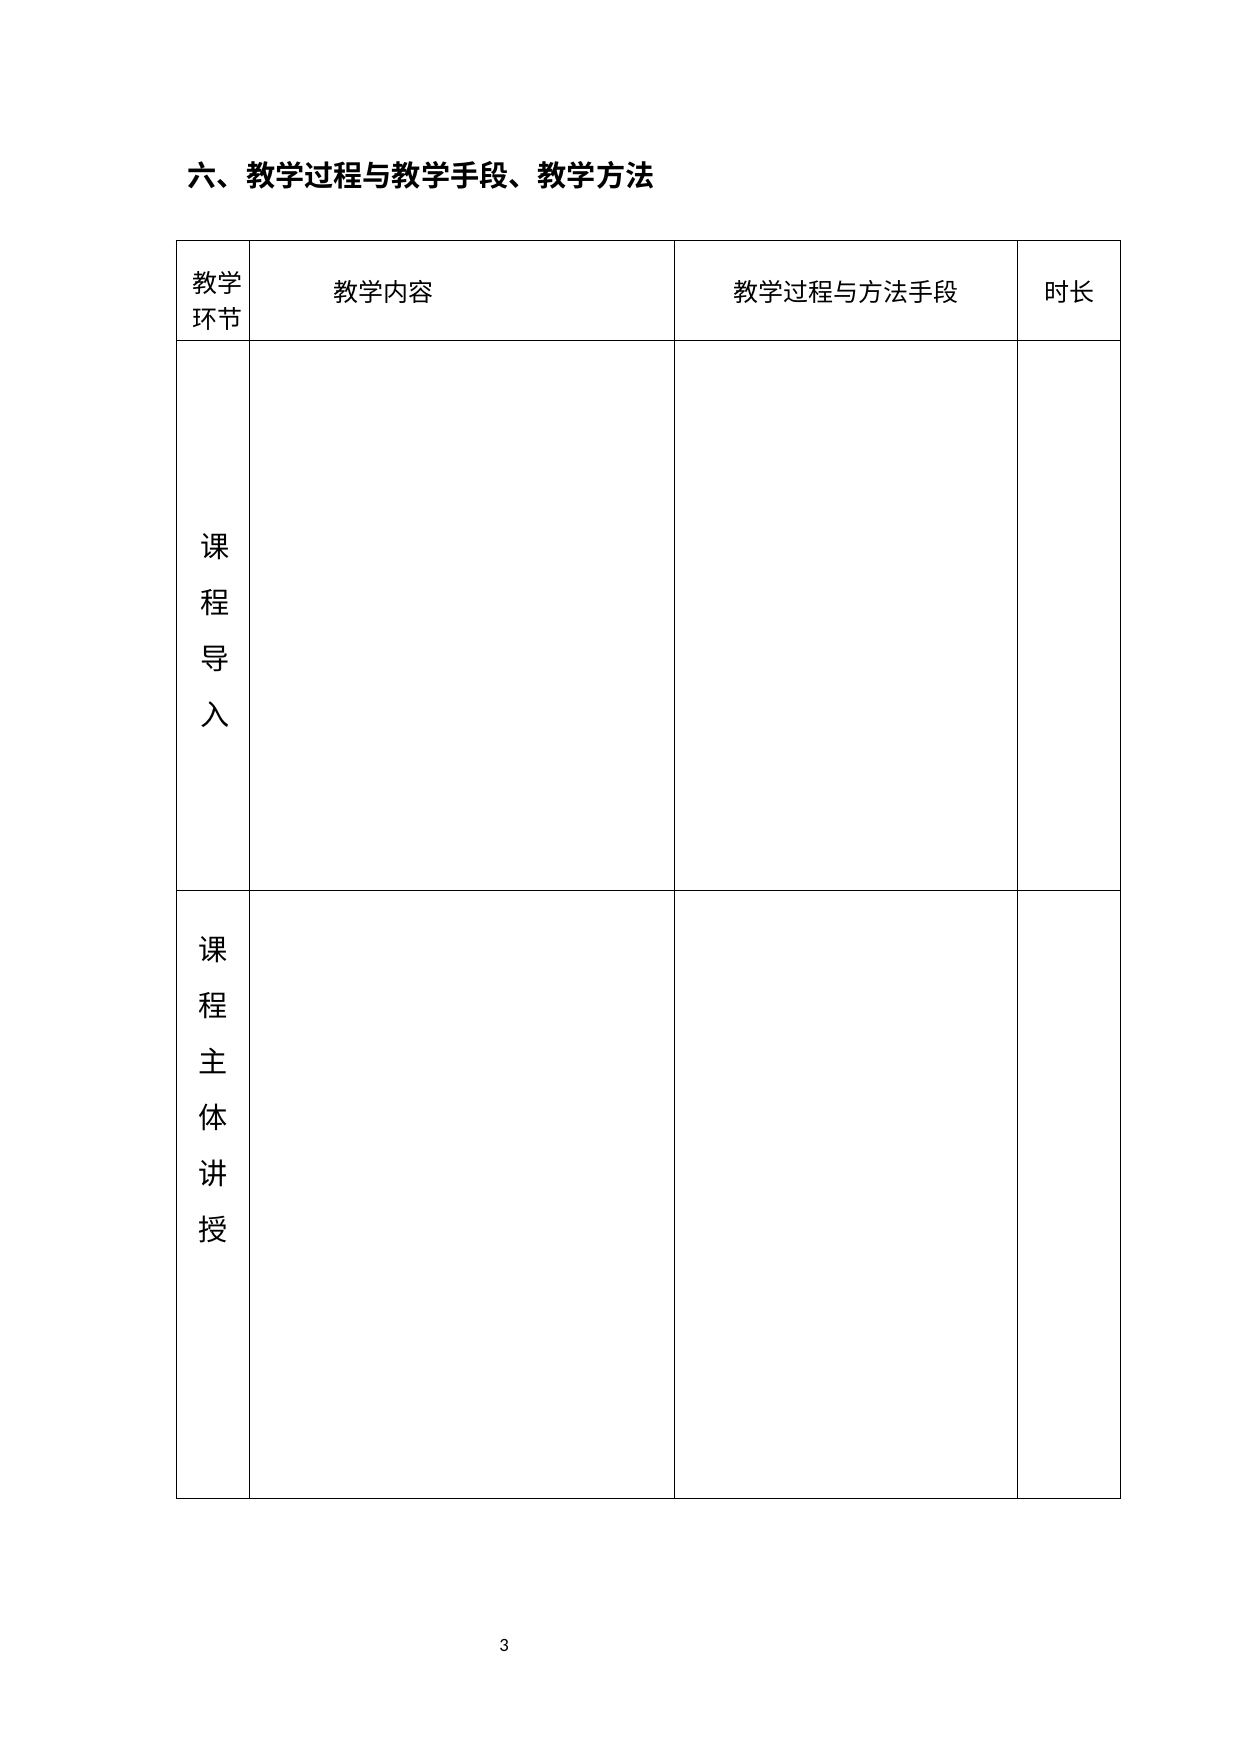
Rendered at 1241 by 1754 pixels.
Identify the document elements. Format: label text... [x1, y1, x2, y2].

table_cell [250, 341, 674, 890]
table_cell [1018, 891, 1120, 1497]
table_cell [1018, 341, 1120, 890]
table_cell 课程主体讲授 [177, 891, 249, 1497]
table_cell 课程导入 [177, 341, 249, 890]
table_cell [250, 891, 674, 1497]
subtitle 六、教学过程与教学手段、教学方法 [187, 152, 1134, 194]
table_header 教学过程与方法手段 [675, 241, 1017, 340]
table_header 教学内容 [250, 241, 674, 340]
table_cell [675, 891, 1017, 1497]
table_cell [675, 341, 1017, 890]
table_header 教学环节 [177, 241, 249, 340]
table_header 时长 [1018, 241, 1120, 340]
